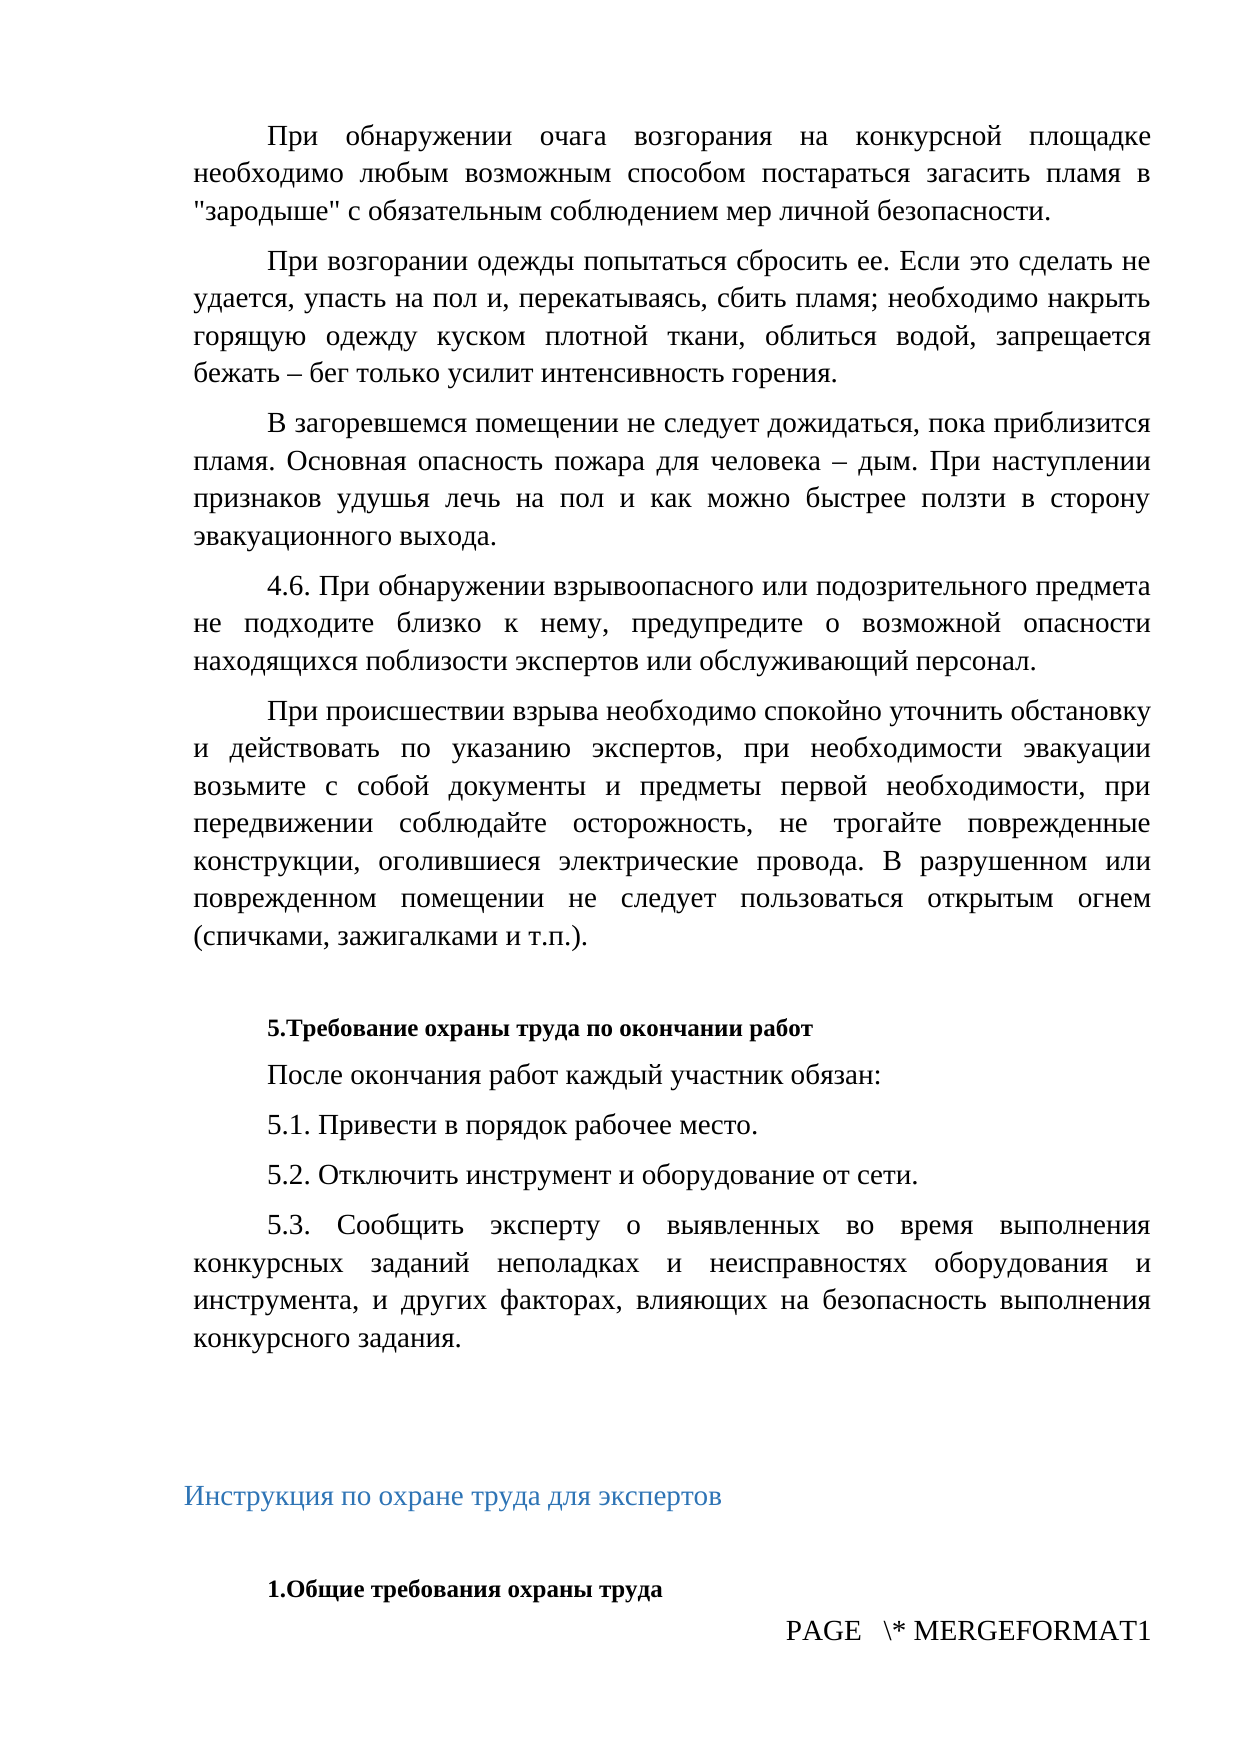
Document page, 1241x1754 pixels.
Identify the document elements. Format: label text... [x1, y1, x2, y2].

text При возгорании одежды попытаться сбросить ее. Если это сделать не удается, упасть на пол и, перекатываясь, сбить пламя; необходимо накрыть горящую одежду куском плотной ткани, облиться водой, запрещается бежать – бег только усилит интенсивность горения. [193, 243, 1152, 389]
text В загоревшемся помещении не следует дожидаться, пока приблизится пламя. Основная опасность пожара для человека – дым. При наступлении признаков удушья лечь на пол и как можно быстрее ползти в сторону эвакуационного выхода. [193, 406, 1152, 552]
subtitle 1.Общие требования охраны труда [267, 1574, 1152, 1603]
subtitle Инструкция по охране труда для экспертов [177, 1478, 1152, 1511]
text 5.3. Сообщить эксперту о выявленных во время выполнения конкурсных заданий неполадках и неисправностях оборудования и инструмента, и других факторах, влияющих на безопасность выполнения конкурсного задания. [193, 1207, 1152, 1353]
text При происшествии взрыва необходимо спокойно уточнить обстановку и действовать по указанию экспертов, при необходимости эвакуации возьмите с собой документы и предметы первой необходимости, при передвижении соблюдайте осторожность, не трогайте поврежденные конструкции, оголившиеся электрические провода. В разрушенном или поврежденном помещении не следует пользоваться открытым огнем (спичками, зажигалками и т.п.). [193, 693, 1152, 952]
text После окончания работ каждый участник обязан: [193, 1057, 1152, 1091]
subtitle 5.Требование охраны труда по окончании работ [267, 1013, 1152, 1042]
text 4.6. При обнаружении взрывоопасного или подозрительного предмета не подходите близко к нему, предупредите о возможной опасности находящихся поблизости экспертов или обслуживающий персонал. [193, 568, 1152, 677]
text При обнаружении очага возгорания на конкурсной площадке необходимо любым возможным способом постараться загасить пламя в "зародыше" с обязательным соблюдением мер личной безопасности. [193, 118, 1152, 227]
text 5.2. Отключить инструмент и оборудование от сети. [193, 1157, 1152, 1191]
text 5.1. Привести в порядок рабочее место. [193, 1107, 1152, 1141]
